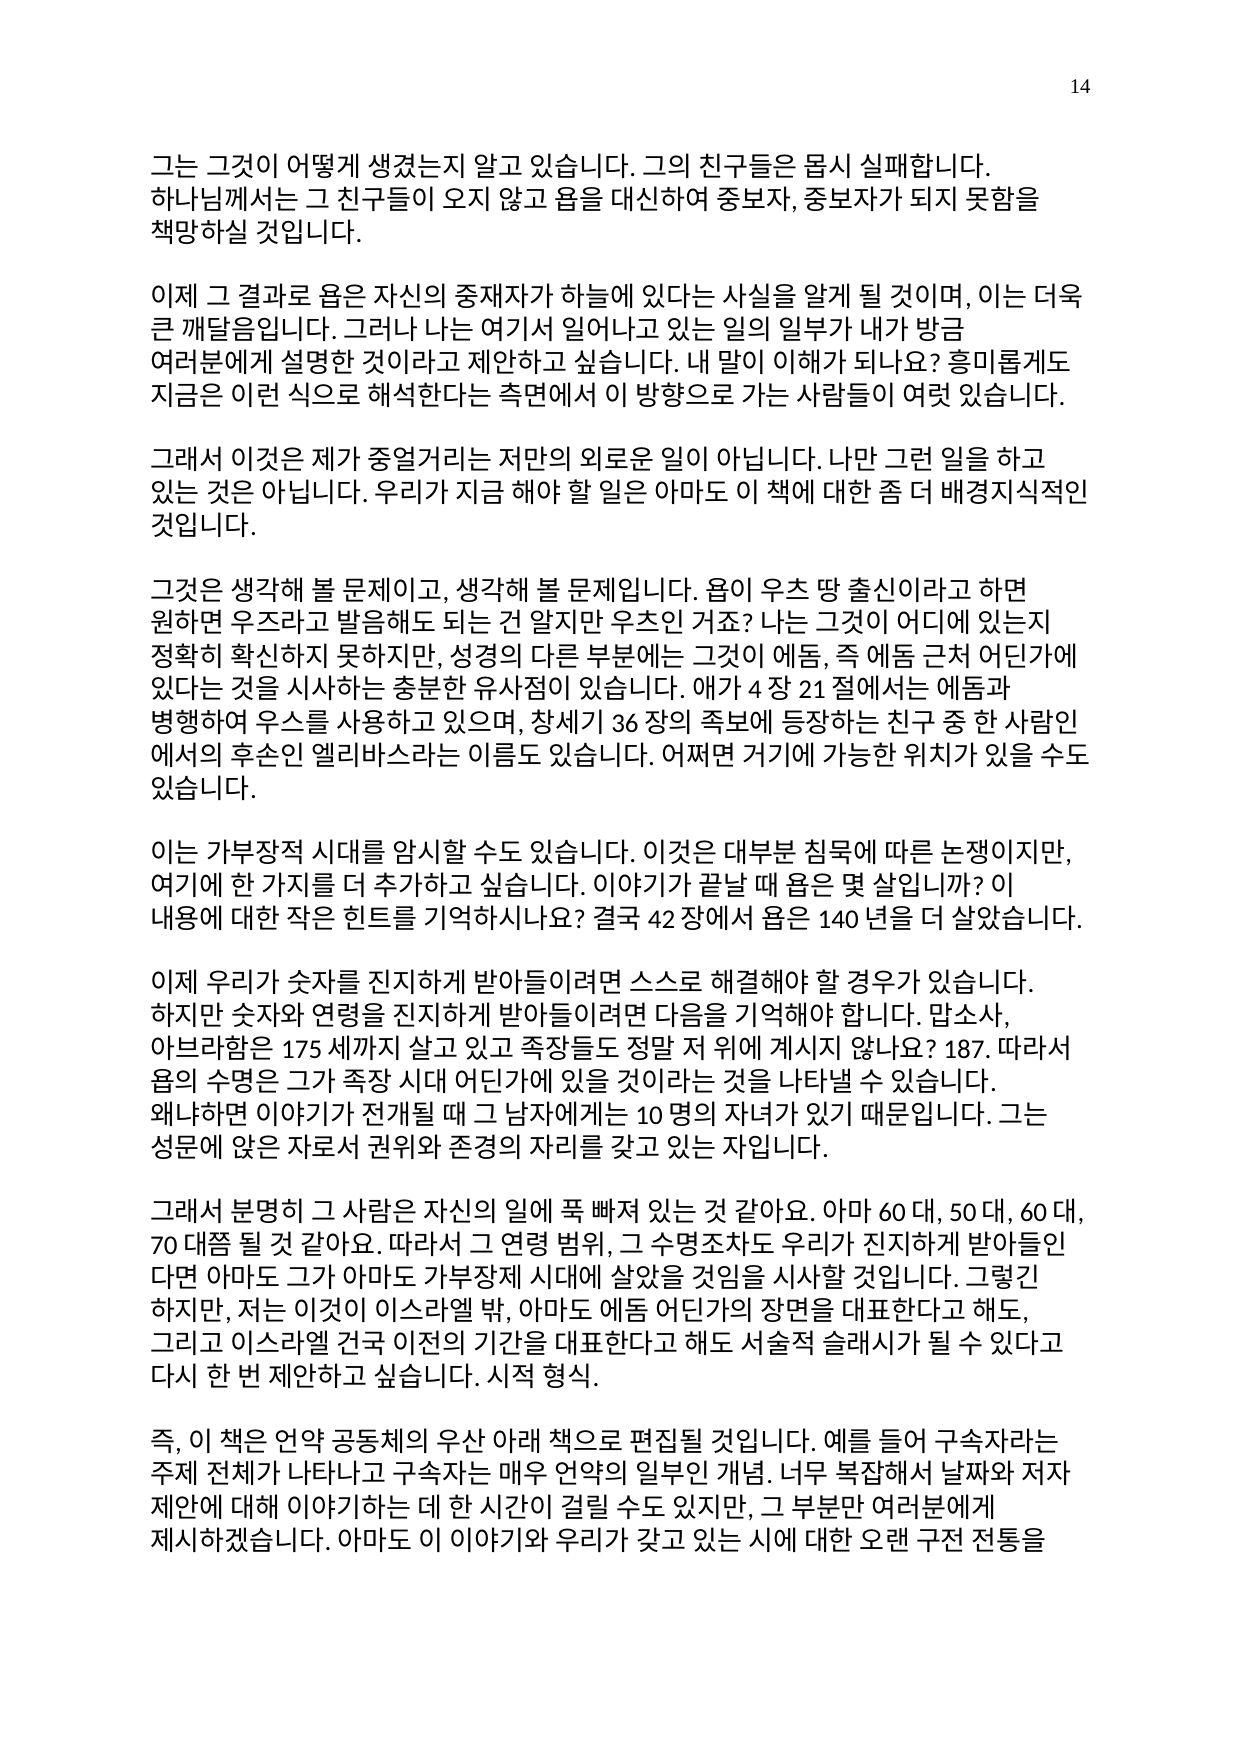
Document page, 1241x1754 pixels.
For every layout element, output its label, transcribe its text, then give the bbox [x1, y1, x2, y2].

text 그는 그것이 어떻게 생겼는지 알고 있습니다. 그의 친구들은 몹시 실패합니다. 하나님께서는 그 친구들이 오지 않고 욥을 대신하여 중보자, 중보자가 되지 못함을 책망하실 것입니다. [150, 150, 1090, 249]
text 이는 가부장적 시대를 암시할 수도 있습니다. 이것은 대부분 침묵에 따른 논쟁이지만, 여기에 한 가지를 더 추가하고 싶습니다. 이야기가 끝날 때 욥은 몇 살입니까? 이 내용에 대한 작은 힌트를 기억하시나요? 결국 42장에서 욥은 140년을 더 살았습니다. [150, 836, 1090, 935]
text 이제 그 결과로 욥은 자신의 중재자가 하늘에 있다는 사실을 알게 될 것이며, 이는 더욱 큰 깨달음입니다. 그러나 나는 여기서 일어나고 있는 일의 일부가 내가 방금 여러분에게 설명한 것이라고 제안하고 싶습니다. 내 말이 이해가 되나요? 흥미롭게도 지금은 이런 식으로 해석한다는 측면에서 이 방향으로 가는 사람들이 여럿 있습니다. [150, 280, 1090, 412]
text 그래서 이것은 제가 중얼거리는 저만의 외로운 일이 아닙니다. 나만 그런 일을 하고 있는 것은 아닙니다. 우리가 지금 해야 할 일은 아마도 이 책에 대한 좀 더 배경지식적인 것입니다. [150, 443, 1090, 542]
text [150, 1425, 1090, 1557]
text 그래서 분명히 그 사람은 자신의 일에 푹 빠져 있는 것 같아요. 아마 60대, 50대, 60대, 70대쯤 될 것 같아요. 따라서 그 연령 범위, 그 수명조차도 우리가 진지하게 받아들인 다면 아마도 그가 아마도 가부장제 시대에 살았을 것임을 시사할 것입니다. 그렇긴 하지만, 저는 이것이 이스라엘 밖, 아마도 에돔 어딘가의 장면을 대표한다고 해도, 그리고 이스라엘 건국 이전의 기간을 대표한다고 해도 서술적 슬래시가 될 수 있다고 다시 한 번 제안하고 싶습니다. 시적 형식. [150, 1195, 1090, 1393]
text 그것은 생각해 볼 문제이고, 생각해 볼 문제입니다. 욥이 우츠 땅 출신이라고 하면 원하면 우즈라고 발음해도 되는 건 알지만 우츠인 거죠? 나는 그것이 어디에 있는지 정확히 확신하지 못하지만, 성경의 다른 부분에는 그것이 에돔, 즉 에돔 근처 어딘가에 있다는 것을 시사하는 충분한 유사점이 있습니다. 애가 4장 21절에서는 에돔과 병행하여 우스를 사용하고 있으며, 창세기 36장의 족보에 등장하는 친구 중 한 사람인 에서의 후손인 엘리바스라는 이름도 있습니다. 어쩌면 거기에 가능한 위치가 있을 수도 있습니다. [150, 574, 1090, 805]
text 이제 우리가 숫자를 진지하게 받아들이려면 스스로 해결해야 할 경우가 있습니다. 하지만 숫자와 연령을 진지하게 받아들이려면 다음을 기억해야 합니다. 맙소사, 아브라함은 175세까지 살고 있고 족장들도 정말 저 위에 계시지 않나요? 187. 따라서 욥의 수명은 그가 족장 시대 어딘가에 있을 것이라는 것을 나타낼 수 있습니다. 왜냐하면 이야기가 전개될 때 그 남자에게는 10명의 자녀가 있기 때문입니다. 그는 성문에 앉은 자로서 권위와 존경의 자리를 갖고 있는 자입니다. [150, 966, 1090, 1164]
